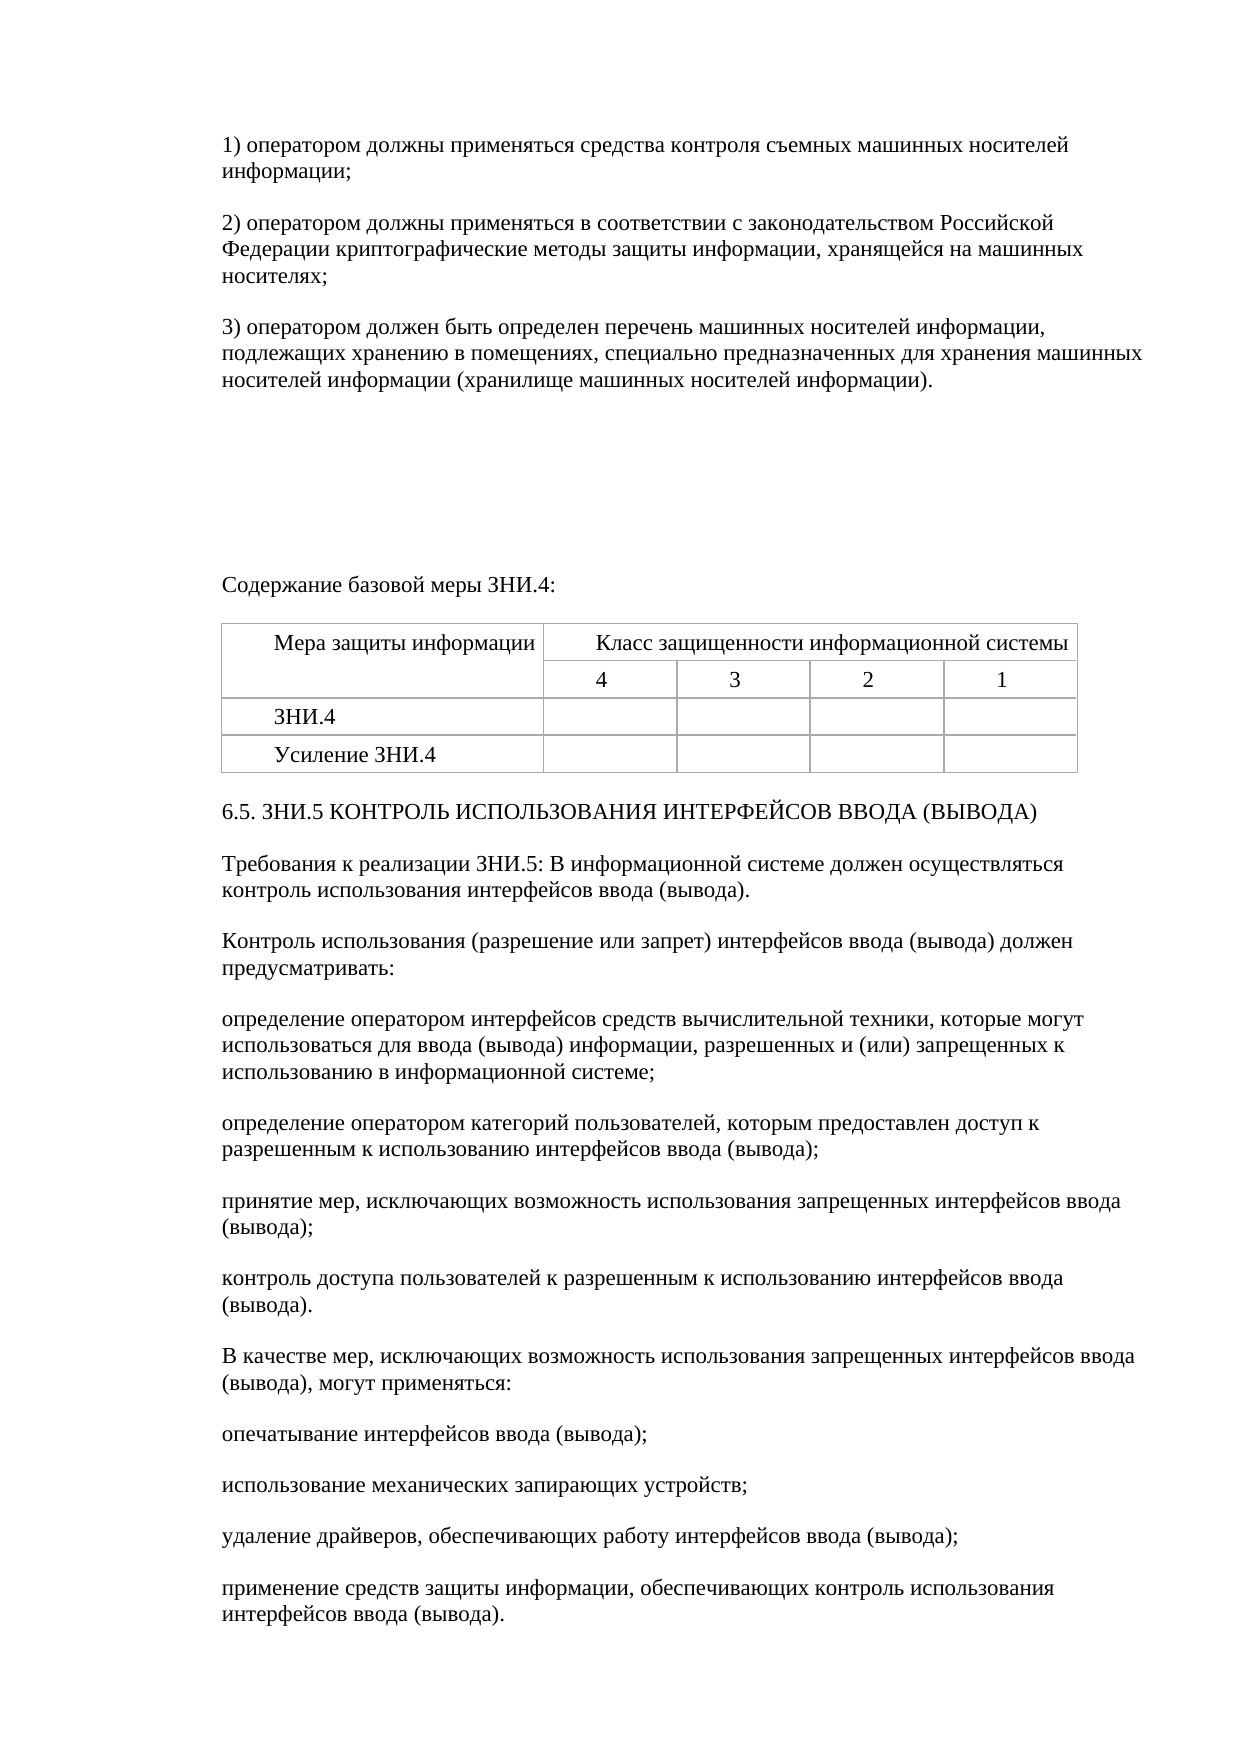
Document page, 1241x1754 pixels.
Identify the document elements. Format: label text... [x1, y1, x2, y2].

table_header Мера защиты информации [222, 624, 543, 697]
table_cell [678, 699, 809, 734]
table_cell 2 [811, 661, 943, 697]
text Содержание базовой меры ЗНИ.4: [222, 571, 1152, 597]
text принятие мер, исключающих возможность использования запрещенных интерфейсов ввода (вывода); [222, 1187, 1152, 1239]
text удаление драйверов, обеспечивающих работу интерфейсов ввода (вывода); [222, 1523, 1152, 1549]
table_cell [544, 699, 676, 734]
text 3) оператором должен быть определен перечень машинных носителей информации, подлежащих хранению в помещениях, специально предназначенных для хранения машинных носителей информации (хранилище машинных носителей информации). [222, 313, 1152, 392]
table_cell [945, 734, 1077, 772]
text использование механических запирающих устройств; [222, 1471, 1152, 1498]
table_header Класс защищенности информационной системы [544, 624, 1077, 660]
table_cell 1 [945, 660, 1077, 697]
table_cell [544, 736, 676, 772]
table_cell [811, 699, 943, 734]
table_cell 4 [544, 661, 676, 697]
text 6.5. ЗНИ.5 КОНТРОЛЬ ИСПОЛЬЗОВАНИЯ ИНТЕРФЕЙСОВ ВВОДА (ВЫВОДА) [222, 798, 1152, 824]
text опечатывание интерфейсов ввода (вывода); [222, 1420, 1152, 1446]
text определение оператором интерфейсов средств вычислительной техники, которые могут использоваться для ввода (вывода) информации, разрешенных и (или) запрещенных к использованию в информационной системе; [222, 1005, 1152, 1084]
table_cell [678, 736, 809, 772]
text Контроль использования (разрешение или запрет) интерфейсов ввода (вывода) должен предусматривать: [222, 927, 1152, 980]
text контроль доступа пользователей к разрешенным к использованию интерфейсов ввода (вывода). [222, 1264, 1152, 1317]
table_cell [945, 697, 1077, 734]
text применение средств защиты информации, обеспечивающих контроль использования интерфейсов ввода (вывода). [222, 1574, 1152, 1627]
text определение оператором категорий пользователей, которым предоставлен доступ к разрешенным к использованию интерфейсов ввода (вывода); [222, 1109, 1152, 1162]
text 1) оператором должны применяться средства контроля съемных машинных носителей информации; [222, 131, 1152, 184]
table_cell [811, 736, 943, 772]
text Требования к реализации ЗНИ.5: В информационной системе должен осуществляться контроль использования интерфейсов ввода (вывода). [222, 849, 1152, 902]
text 2) оператором должны применяться в соответствии с законодательством Российской Федерации криптографические методы защиты информации, хранящейся на машинных носителях; [222, 209, 1152, 288]
table_cell ЗНИ.4 [222, 699, 543, 734]
table_cell 3 [678, 661, 809, 697]
text В качестве мер, исключающих возможность использования запрещенных интерфейсов ввода (вывода), могут применяться: [222, 1342, 1152, 1395]
table_cell Усиление ЗНИ.4 [222, 736, 543, 772]
